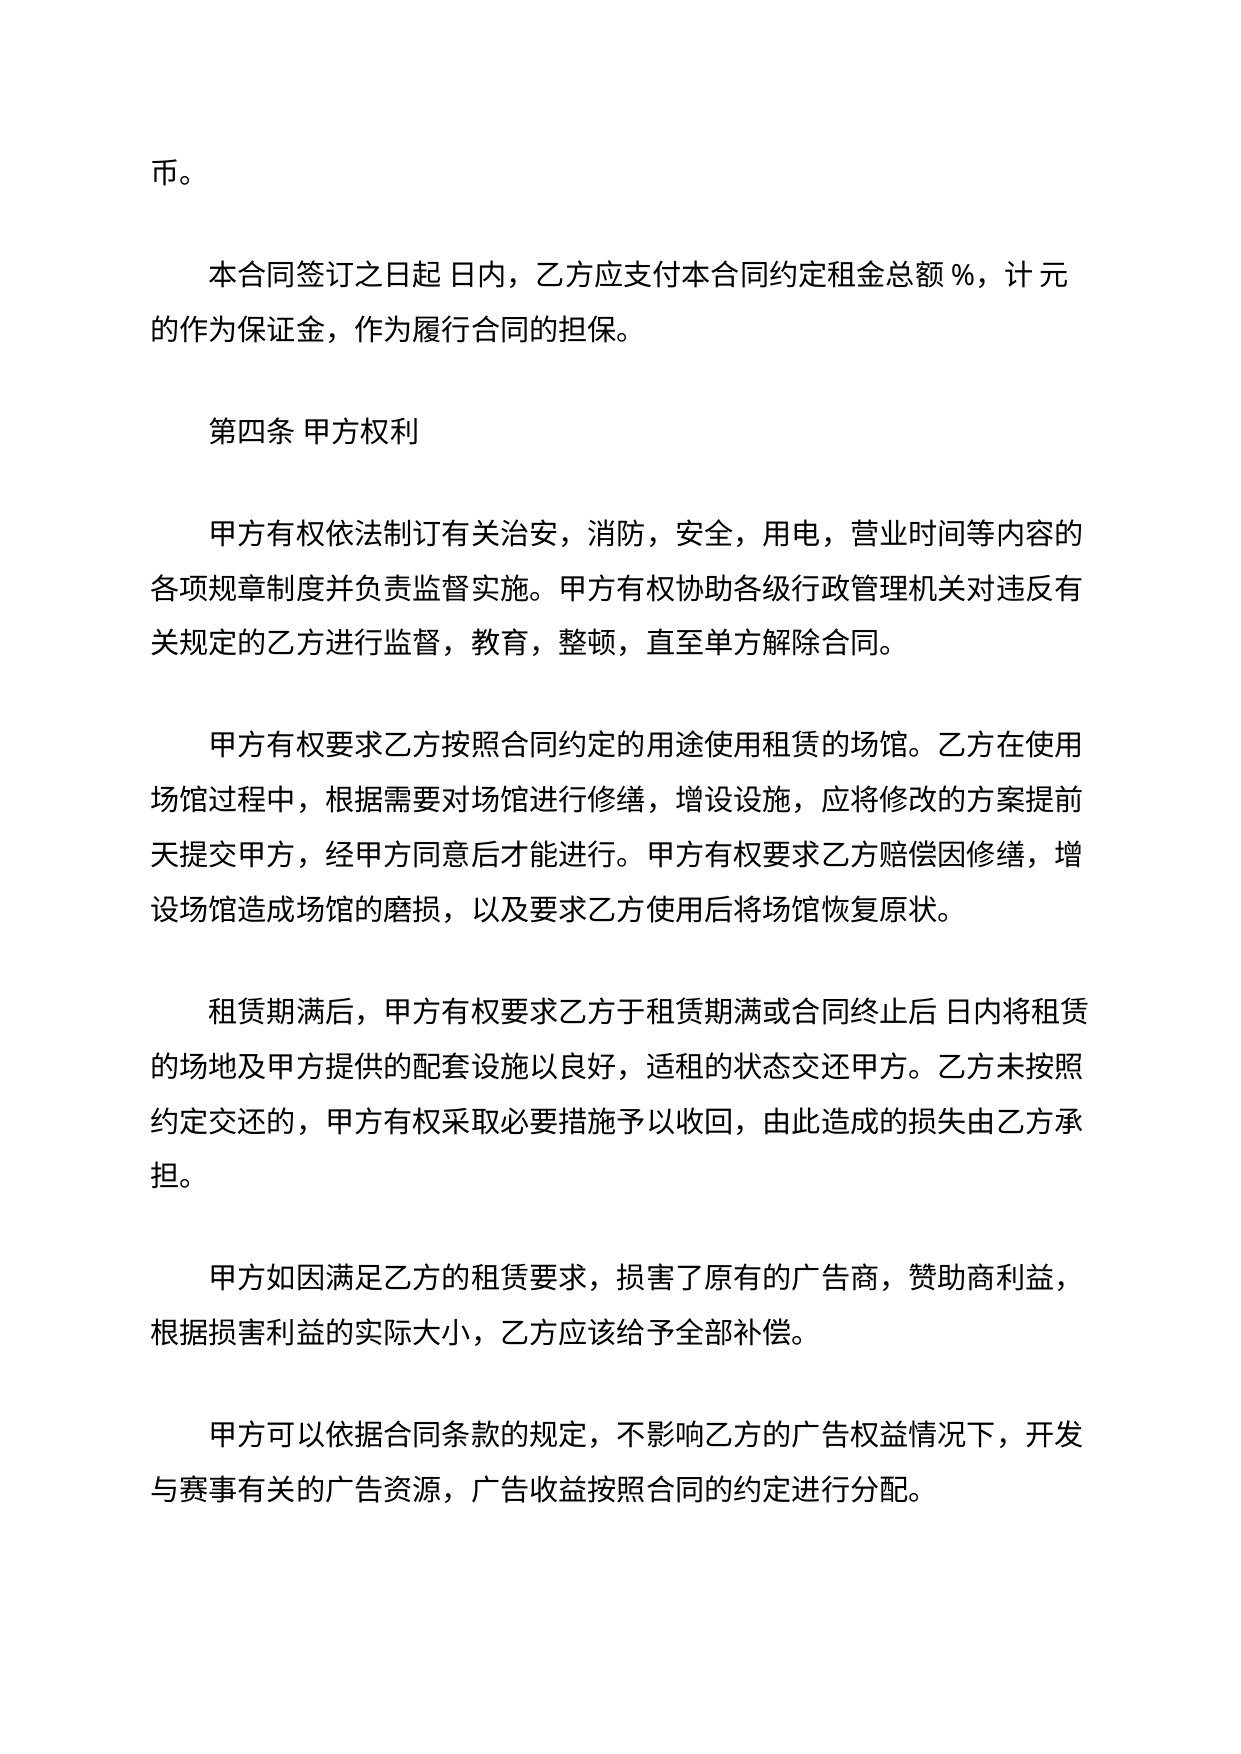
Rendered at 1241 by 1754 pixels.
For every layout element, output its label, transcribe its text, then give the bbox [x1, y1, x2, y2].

text 租赁期满后，甲方有权要求乙方于租赁期满或合同终止后 日内将租赁的场地及甲方提供的配套设施以良好，适租的状态交还甲方。乙方未按照约定交还的，甲方有权采取必要措施予以收回，由此造成的损失由乙方承担。 [150, 988, 1090, 1195]
text 甲方有权要求乙方按照合同约定的用途使用租赁的场馆。乙方在使用场馆过程中，根据需要对场馆进行修缮，增设设施，应将修改的方案提前 天提交甲方，经甲方同意后才能进行。甲方有权要求乙方赔偿因修缮，增设场馆造成场馆的磨损，以及要求乙方使用后将场馆恢复原状。 [150, 722, 1090, 929]
text 甲方可以依据合同条款的规定，不影响乙方的广告权益情况下，开发与赛事有关的广告资源，广告收益按照合同的约定进行分配。 [150, 1411, 1090, 1509]
text 甲方如因满足乙方的租赁要求，损害了原有的广告商，赞助商利益，根据损害利益的实际大小，乙方应该给予全部补偿。 [150, 1255, 1090, 1352]
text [150, 150, 1090, 192]
text 本合同签订之日起 日内，乙方应支付本合同约定租金总额 %，计 元的作为保证金，作为履行合同的担保。 [150, 252, 1090, 349]
text 甲方有权依法制订有关治安，消防，安全，用电，营业时间等内容的各项规章制度并负责监督实施。甲方有权协助各级行政管理机关对违反有关规定的乙方进行监督，教育，整顿，直至单方解除合同。 [150, 510, 1090, 662]
text 第四条 甲方权利 [150, 408, 1090, 451]
